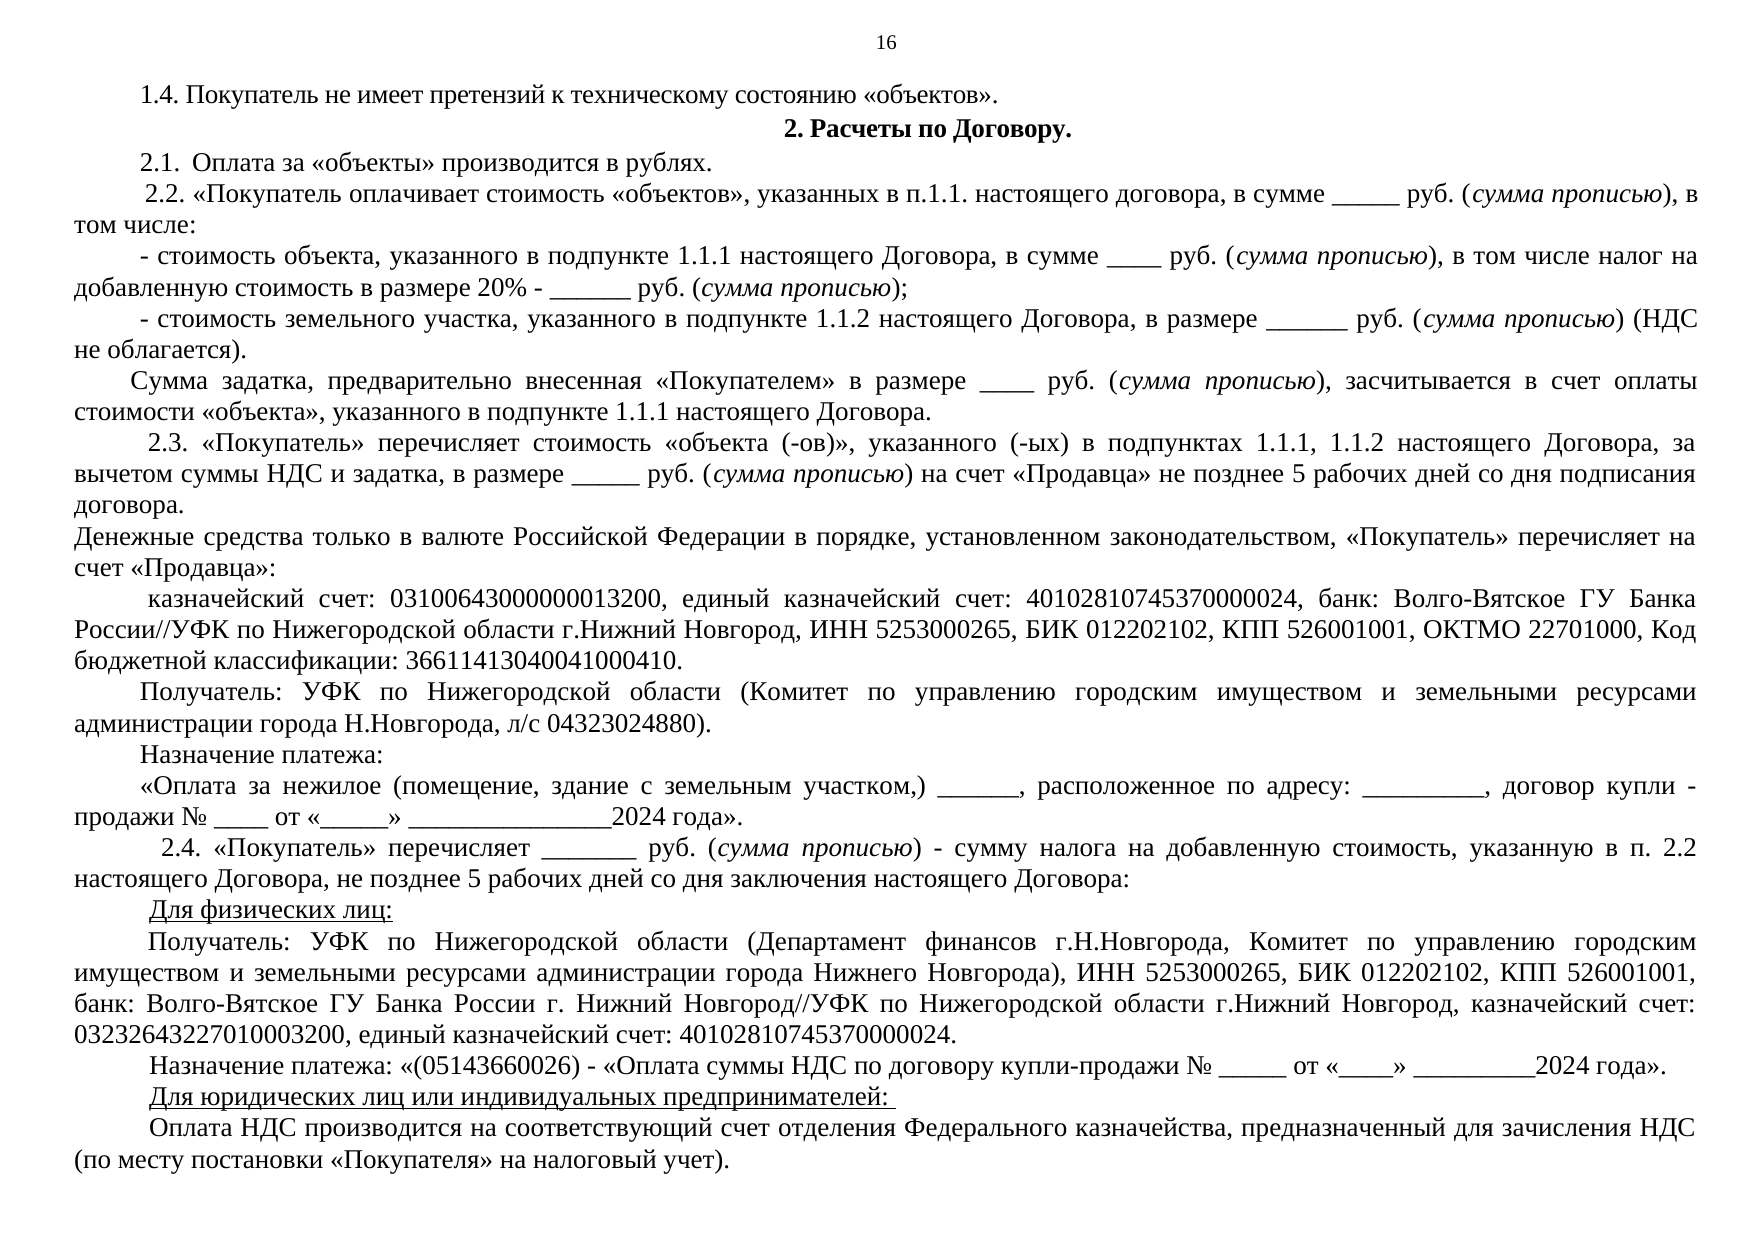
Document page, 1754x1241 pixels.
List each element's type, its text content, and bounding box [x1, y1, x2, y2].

text 2.1. Оплата за «объекты» производится в рублях. [74, 146, 1698, 177]
text 2.4. «Покупатель» перечисляет _______ руб. (сумма прописью) - сумму налога на добавленную стоимость, указанную в п. 2.2 настоящего Договора, не позднее 5 рабочих дней со дня заключения настоящего Договора: [74, 831, 1698, 893]
text 2.3. «Покупатель» перечисляет стоимость «объекта (-ов)», указанного (-ых) в подпунктах 1.1.1, 1.1.2 настоящего Договора, за вычетом суммы НДС и задатка, в размере _____ руб. (сумма прописью) на счет «Продавца» не позднее 5 рабочих дней со дня подписания договора. [74, 426, 1698, 520]
text Получатель: УФК по Нижегородской области (Департамент финансов г.Н.Новгорода, Комитет по управлению городским имуществом и земельными ресурсами администрации города Нижнего Новгорода), ИНН 5253000265, БИК 012202102, КПП 526001001, банк: Волго-Вятское ГУ Банка России г. Нижний Новгород//УФК по Нижегородской области г.Нижний Новгород, казначейский счет: 03232643227010003200, единый казначейский счет: 40102810745370000024. [74, 925, 1698, 1049]
text 1.4. Покупатель не имеет претензий к техническому состоянию «объектов». [74, 78, 1698, 109]
text Оплата НДС производится на соответствующий счет отделения Федерального казначейства, предназначенный для зачисления НДС (по месту постановки «Покупателя» на налоговый учет). [74, 1112, 1698, 1174]
text Получатель: УФК по Нижегородской области (Комитет по управлению городским имуществом и земельными ресурсами администрации города Н.Новгорода, л/с 04323024880). [74, 676, 1698, 738]
text Сумма задатка, предварительно внесенная «Покупателем» в размере ____ руб. (сумма прописью), засчитывается в счет оплаты стоимости «объекта», указанного в подпункте 1.1.1 настоящего Договора. [74, 364, 1698, 426]
text 2.2. «Покупатель оплачивает стоимость «объектов», указанных в п.1.1. настоящего договора, в сумме _____ руб. (сумма прописью), в том числе: [74, 177, 1698, 239]
text Назначение платежа: «(05143660026) - «Оплата суммы НДС по договору купли-продажи № _____ от «____» _________2024 года». [74, 1049, 1698, 1080]
text Денежные средства только в валюте Российской Федерации в порядке, установленном законодательством, «Покупатель» перечисляет на счет «Продавца»: [74, 520, 1698, 582]
text Назначение платежа: [74, 738, 1698, 769]
text «Оплата за нежилое (помещение, здание с земельным участком,) ______, расположенное по адресу: _________, договор купли - продажи № ____ от «_____» _______________2024 года». [74, 769, 1698, 831]
text Для физических лиц: [74, 893, 1698, 925]
text - стоимость объекта, указанного в подпункте 1.1.1 настоящего Договора, в сумме ____ руб. (сумма прописью), в том числе налог на добавленную стоимость в размере 20% - ______ руб. (сумма прописью); [74, 239, 1698, 302]
text казначейский счет: 03100643000000013200, единый казначейский счет: 40102810745370000024, банк: Волго-Вятское ГУ Банка России//УФК по Нижегородской области г.Нижний Новгород, ИНН 5253000265, БИК 012202102, КПП 526001001, ОКТМО 22701000, Код бюджетной классификации: 36611413040041000410. [74, 582, 1698, 676]
text Для юридических лиц или индивидуальных предпринимателей: [74, 1080, 1698, 1112]
text - стоимость земельного участка, указанного в подпункте 1.1.2 настоящего Договора, в размере ______ руб. (сумма прописью) (НДС не облагается). [74, 302, 1698, 364]
text 2. Расчеты по Договору. [74, 112, 1698, 143]
